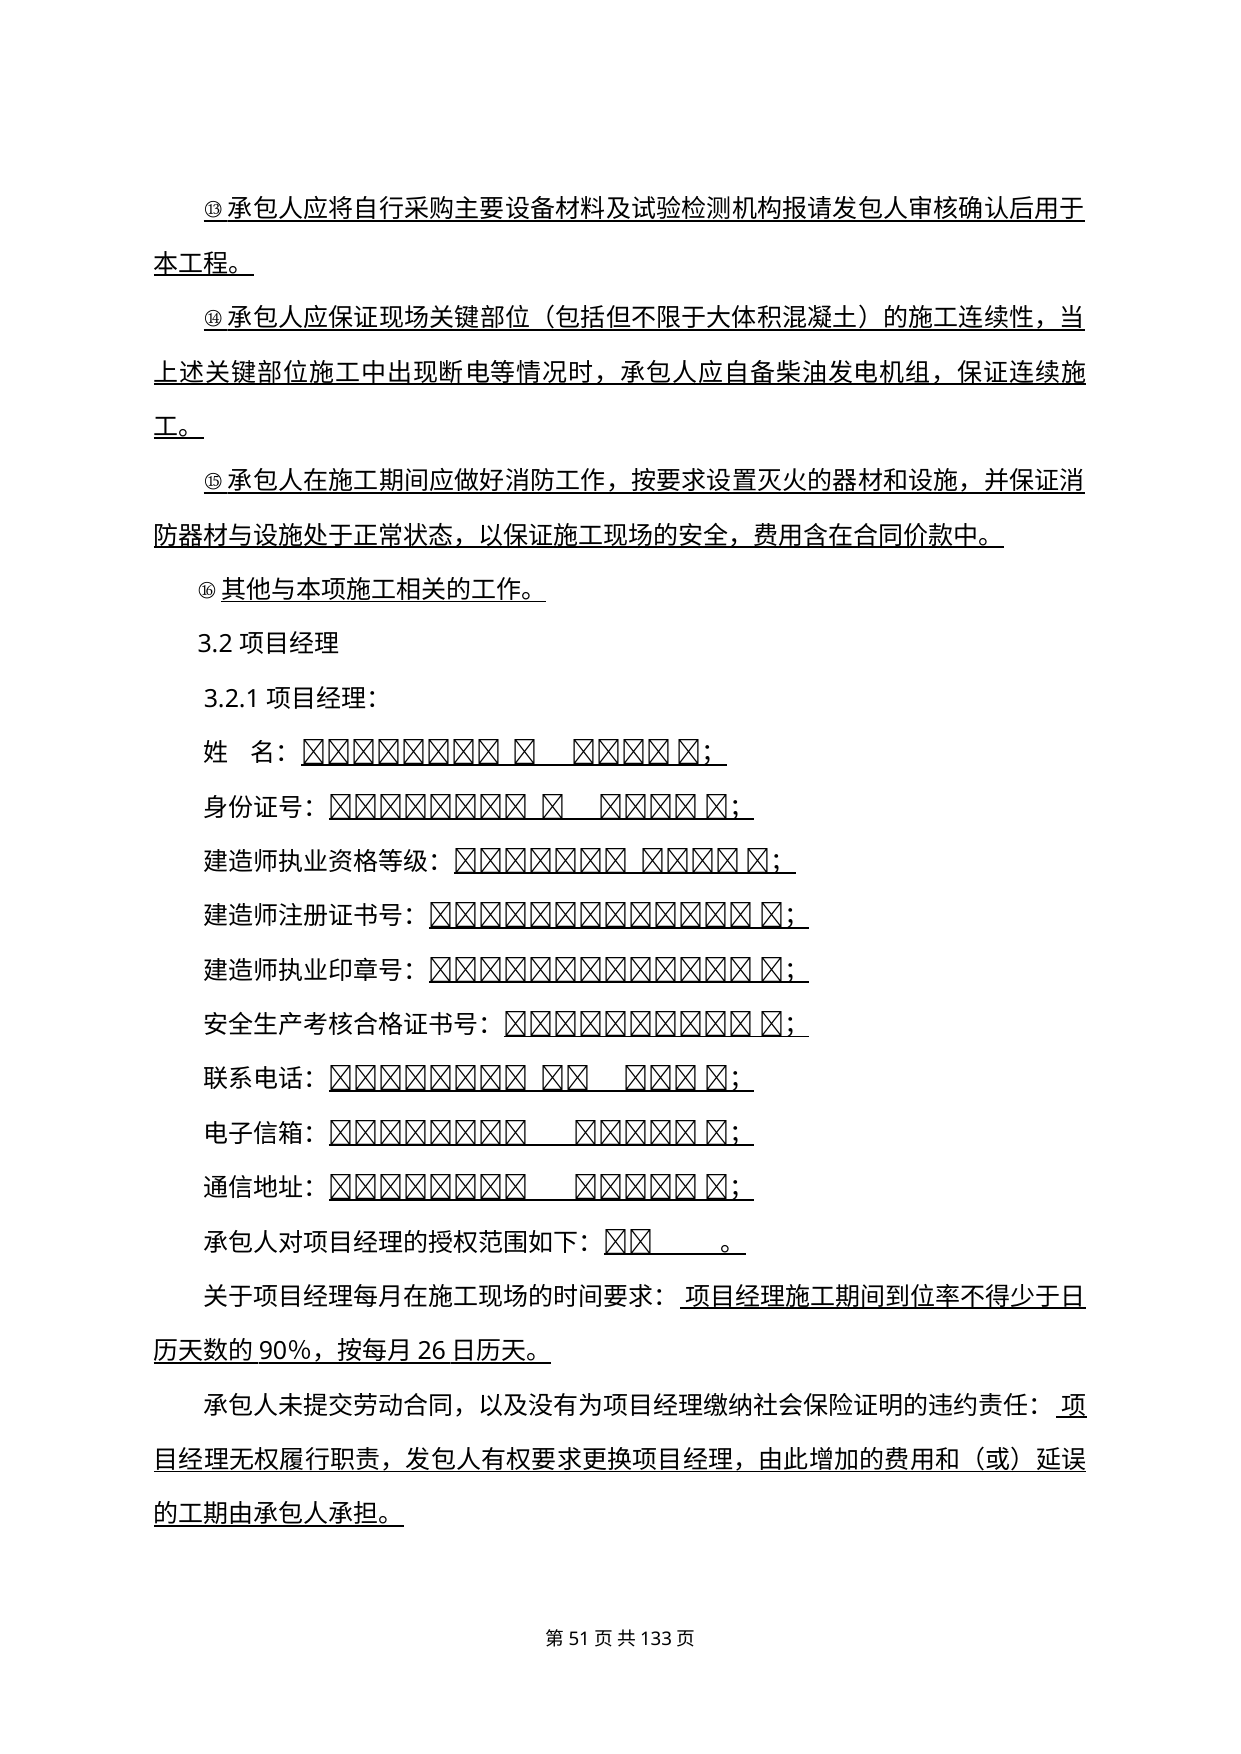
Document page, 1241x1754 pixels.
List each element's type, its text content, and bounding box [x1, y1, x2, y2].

text ⑮承包人在施工期间应做好消防工作，按要求设置灭火的器材和设施，并保证消防器材与设施处于正常状态，以保证施工现场的安全，费用含在合同价款中。 [153, 461, 1087, 551]
text 安全生产考核合格证书号： ； [153, 1004, 1087, 1041]
text ⑭承包人应保证现场关键部位（包括但不限于大体积混凝土）的施工连续性，当上述关键部位施工中出现断电等情况时，承包人应自备柴油发电机组，保证连续施工。 [153, 298, 1087, 443]
text 关于项目经理每月在施工现场的时间要求： 项目经理施工期间到位率不得少于日历天数的90％，按每月26日历天。 [153, 1276, 1087, 1367]
text 电子信箱：  ； [153, 1113, 1087, 1149]
text 姓 名：   ； [153, 733, 1087, 769]
text 建造师执业印章号： ； [153, 950, 1087, 986]
text 承包人未提交劳动合同，以及没有为项目经理缴纳社会保险证明的违约责任： 项目经理无权履行职责，发包人有权要求更换项目经理，由此增加的费用和（或）延误的工期由承包人承担。 [153, 1385, 1087, 1530]
text 身份证号：   ； [153, 787, 1087, 823]
text 通信地址：  ； [153, 1168, 1087, 1204]
text 联系电话：   ； [153, 1059, 1087, 1095]
text 建造师执业资格等级：  ； [153, 841, 1087, 878]
text 承包人对项目经理的授权范围如下： 。 [153, 1222, 1087, 1258]
text ⑬承包人应将自行采购主要设备材料及试验检测机构报请发包人审核确认后用于本工程。 [153, 189, 1087, 279]
text ⑯其他与本项施工相关的工作。 [153, 569, 1087, 606]
text 3.2 项目经理 [153, 624, 1087, 660]
text 3.2.1 项目经理： [153, 678, 1087, 714]
text 建造师注册证书号： ； [153, 896, 1087, 932]
